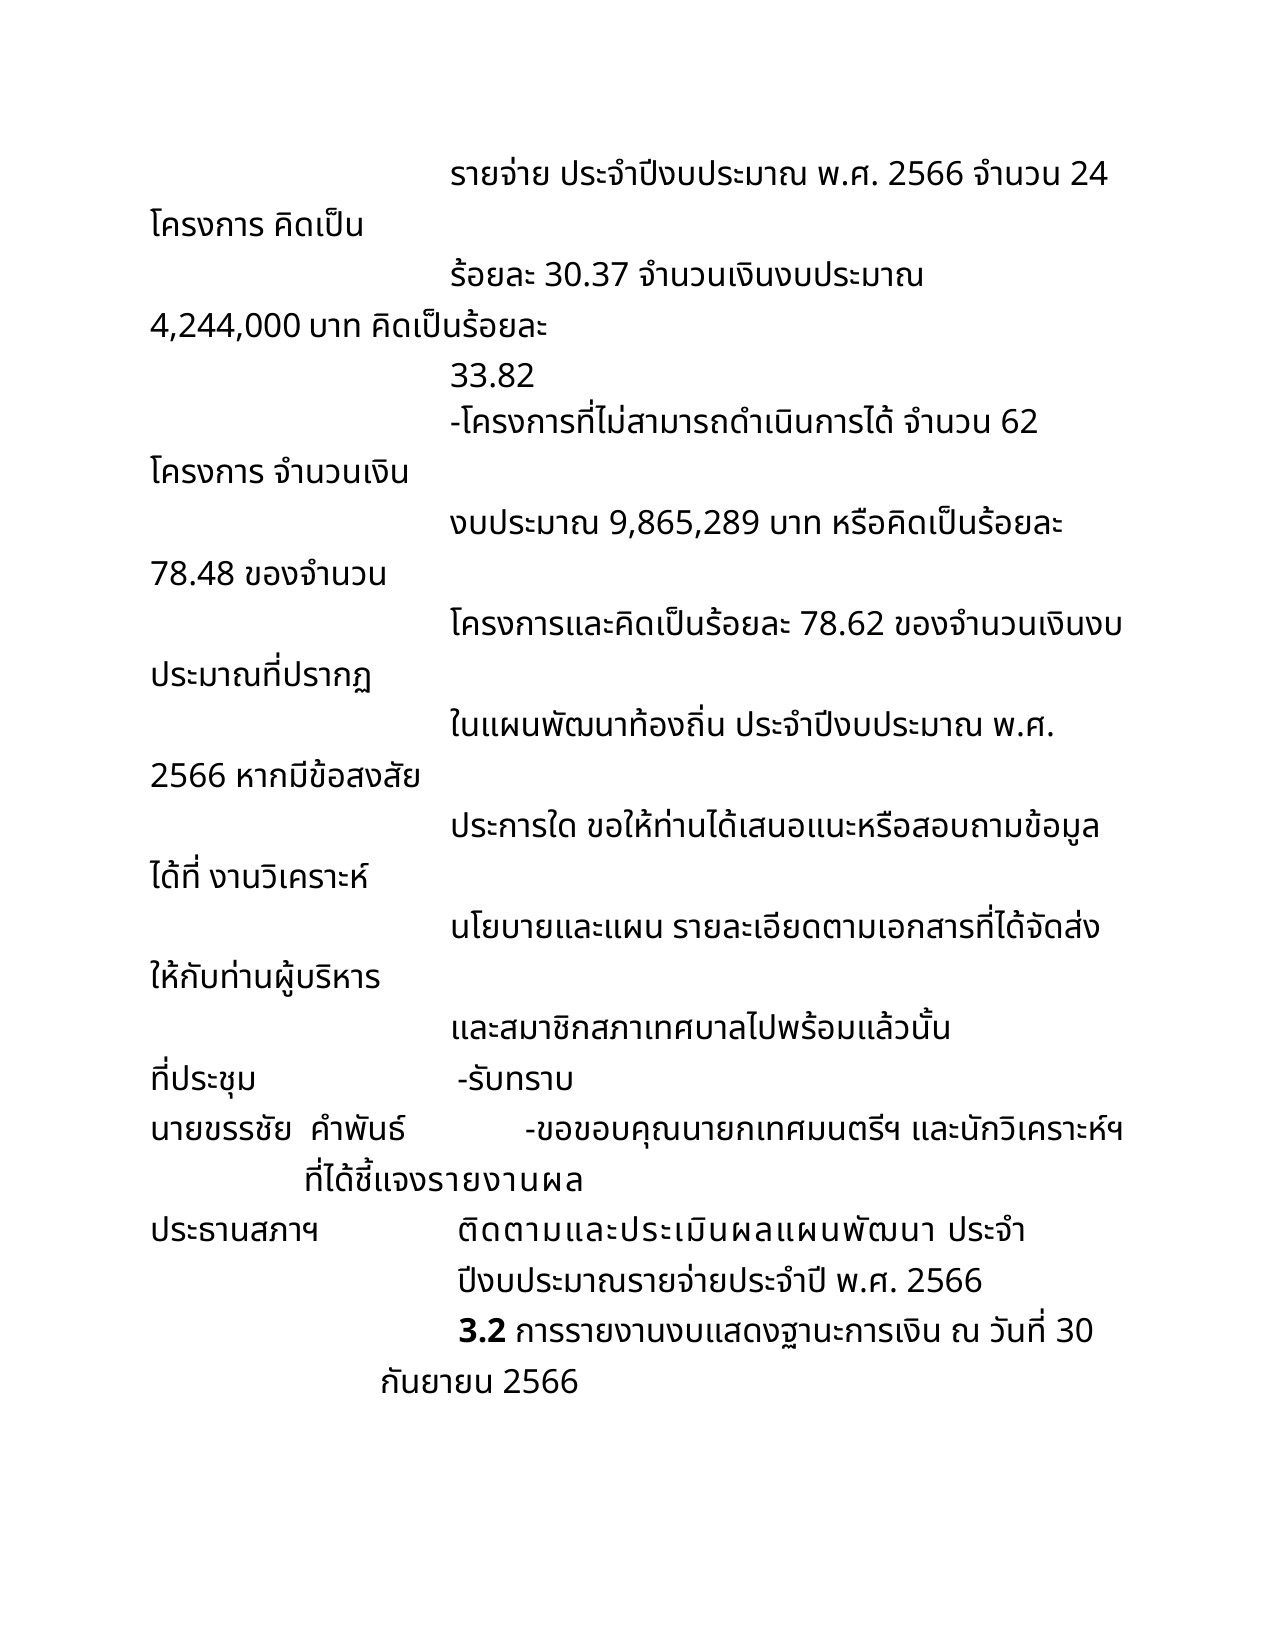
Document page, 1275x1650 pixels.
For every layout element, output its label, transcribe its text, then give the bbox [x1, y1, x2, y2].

text ประการใด ขอให้ท่านได้เสนอแนะหรือสอบถามข้อมูลได้ที่ งานวิเคราะห์ [150, 802, 1125, 903]
text โครงการและคิดเป็นร้อยละ 78.62 ของจำนวนเงินงบประมาณที่ปรากฏ [150, 600, 1125, 701]
text ประธานสภาฯ ติดตามและประเมินผลแผนพัฒนา ประจำปีงบประมาณรายจ่ายประจำปี พ.ศ. 2566 [150, 1206, 1125, 1307]
text และสมาชิกสภาเทศบาลไปพร้อมแล้วนั้น [150, 1004, 1125, 1054]
text 3.2 การรายงานงบแสดงฐานะการเงิน ณ วันที่ 30 กันยายน 2566 [150, 1307, 1125, 1408]
text นายขรรชัย คำพันธ์ -ขอขอบคุณนายกเทศมนตรีฯ และนักวิเคราะห์ฯ ที่ได้ชี้แจงรายงานผล [150, 1105, 1125, 1206]
text ในแผนพัฒนาท้องถิ่น ประจำปีงบประมาณ พ.ศ. 2566 หากมีข้อสงสัย [150, 701, 1125, 802]
text ร้อยละ 30.37 จำนวนเงินงบประมาณ 4,244,000บาท คิดเป็นร้อยละ [150, 251, 1125, 352]
text ที่ประชุม -รับทราบ [150, 1054, 1125, 1105]
text -โครงการที่ไม่สามารถดำเนินการได้ จำนวน 62 โครงการ จำนวนเงิน [150, 398, 1125, 499]
text งบประมาณ 9,865,289 บาท หรือคิดเป็นร้อยละ 78.48 ของจำนวน [150, 499, 1125, 600]
text 33.82 [150, 352, 1125, 398]
text นโยบายและแผน รายละเอียดตามเอกสารที่ได้จัดส่งให้กับท่านผู้บริหาร [150, 903, 1125, 1004]
text รายจ่าย ประจำปีงบประมาณ พ.ศ. 2566 จำนวน 24 โครงการ คิดเป็น [150, 150, 1125, 251]
